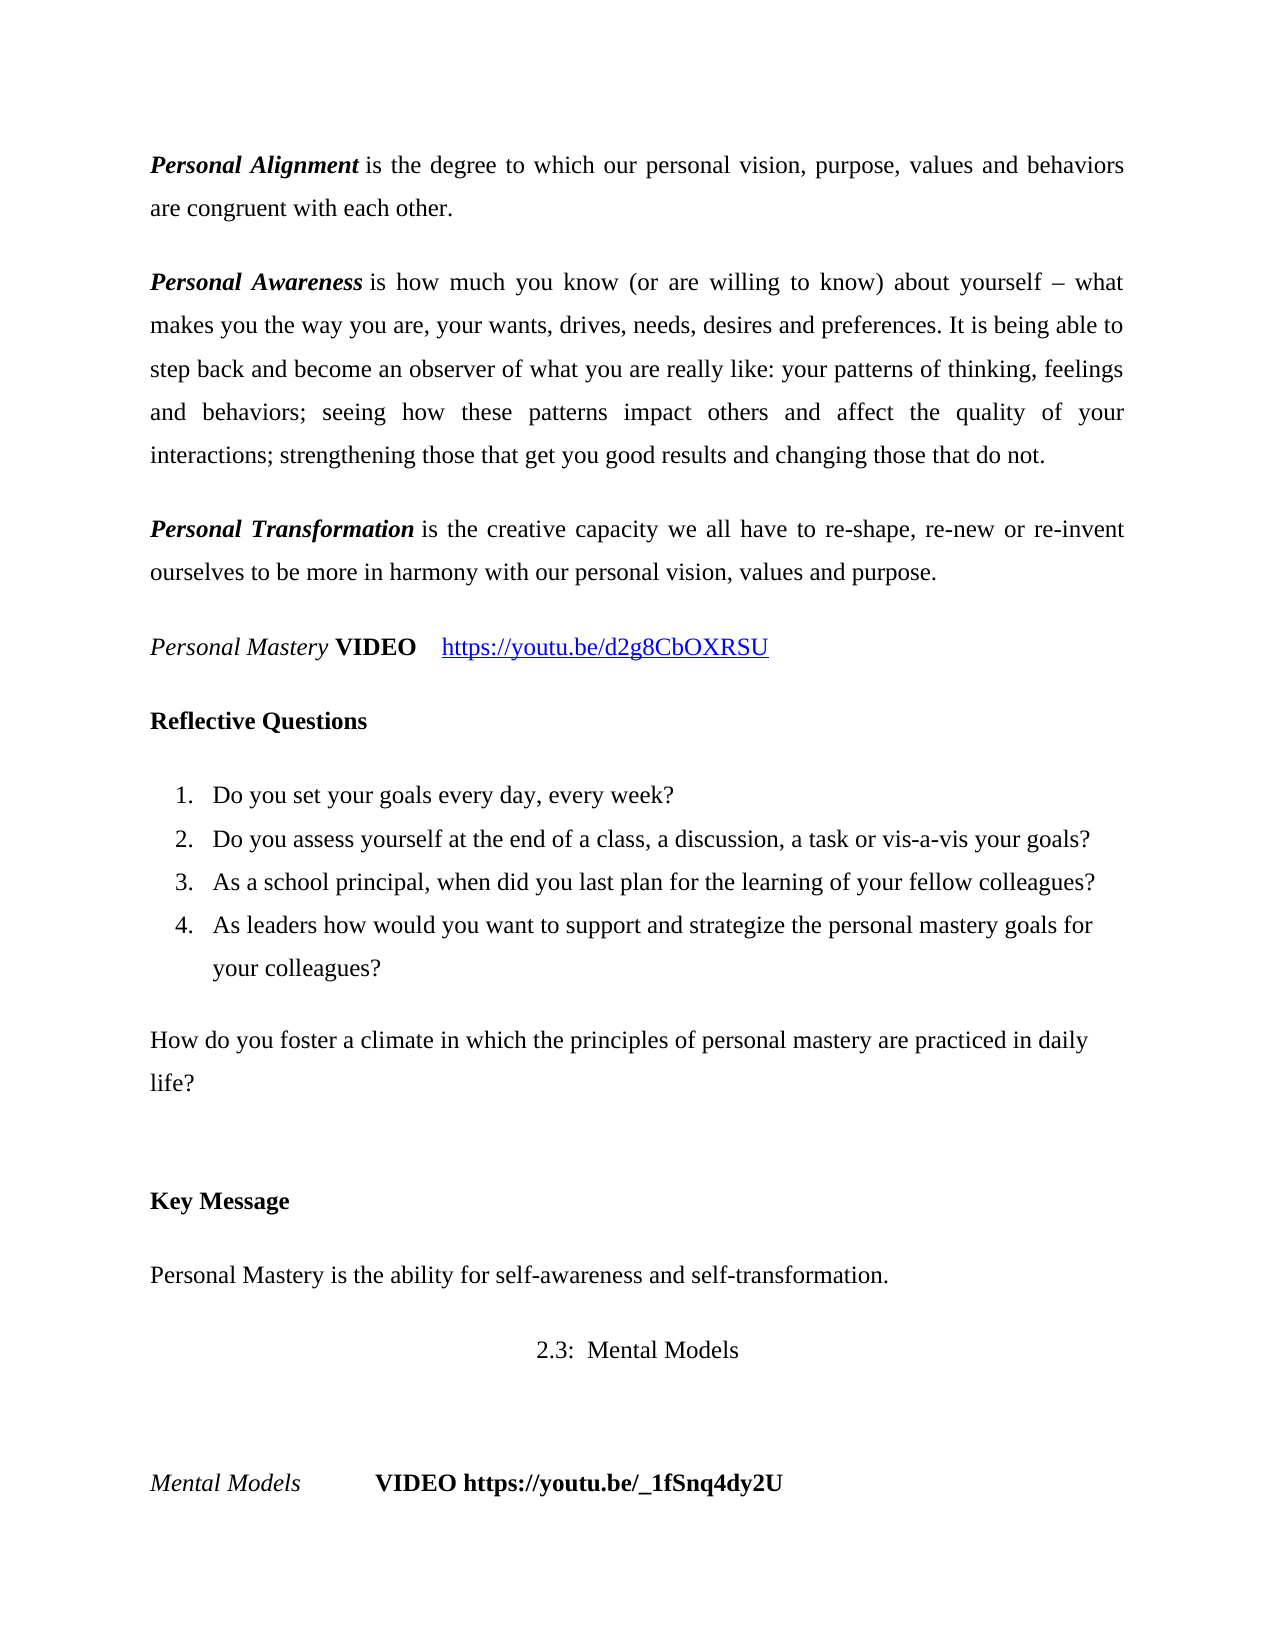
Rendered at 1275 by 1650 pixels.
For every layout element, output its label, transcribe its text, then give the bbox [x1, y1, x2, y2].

list Do you assess yourself at the end of a class, a discussion, a task or vis-a-vis your goals? [175, 824, 1125, 852]
text Personal Transformation is the creative capacity we all have to re-shape, re-new or re-invent ourselves to be more in harmony with our personal vision, values and purpose. [150, 514, 1125, 586]
text Personal Mastery VIDEO https://youtu.be/d2g8CbOXRSU [150, 632, 1125, 661]
text Personal Awareness is how much you know (or are willing to know) about yourself – what makes you the way you are, your wants, drives, needs, desires and preferences. It is being able to step back and become an observer of what you are really like: your patterns of thinking, feelings and behaviors; seeing how these patterns impact others and affect the quality of your interactions; strengthening those that get you good results and changing those that do not. [150, 267, 1125, 469]
text Key Message [150, 1186, 1125, 1215]
subtitle 2.3: Mental Models [150, 1335, 1125, 1363]
list As a school principal, when did you last plan for the learning of your fellow colleagues? [175, 867, 1125, 896]
text Personal Mastery is the ability for self-awareness and self-transformation. [150, 1260, 1125, 1289]
list Do you set your goals every day, every week? [175, 781, 1125, 809]
text Personal Alignment is the degree to which our personal vision, purpose, values and behaviors are congruent with each other. [150, 150, 1125, 222]
list As leaders how would you want to support and strategize the personal mastery goals for your colleagues? [175, 910, 1125, 982]
text Mental Models VIDEO https://youtu.be/_1fSnq4dy2U [150, 1468, 1125, 1497]
text Reflective Questions [150, 706, 1125, 735]
text How do you foster a climate in which the principles of personal mastery are practiced in daily life? [150, 1025, 1125, 1097]
